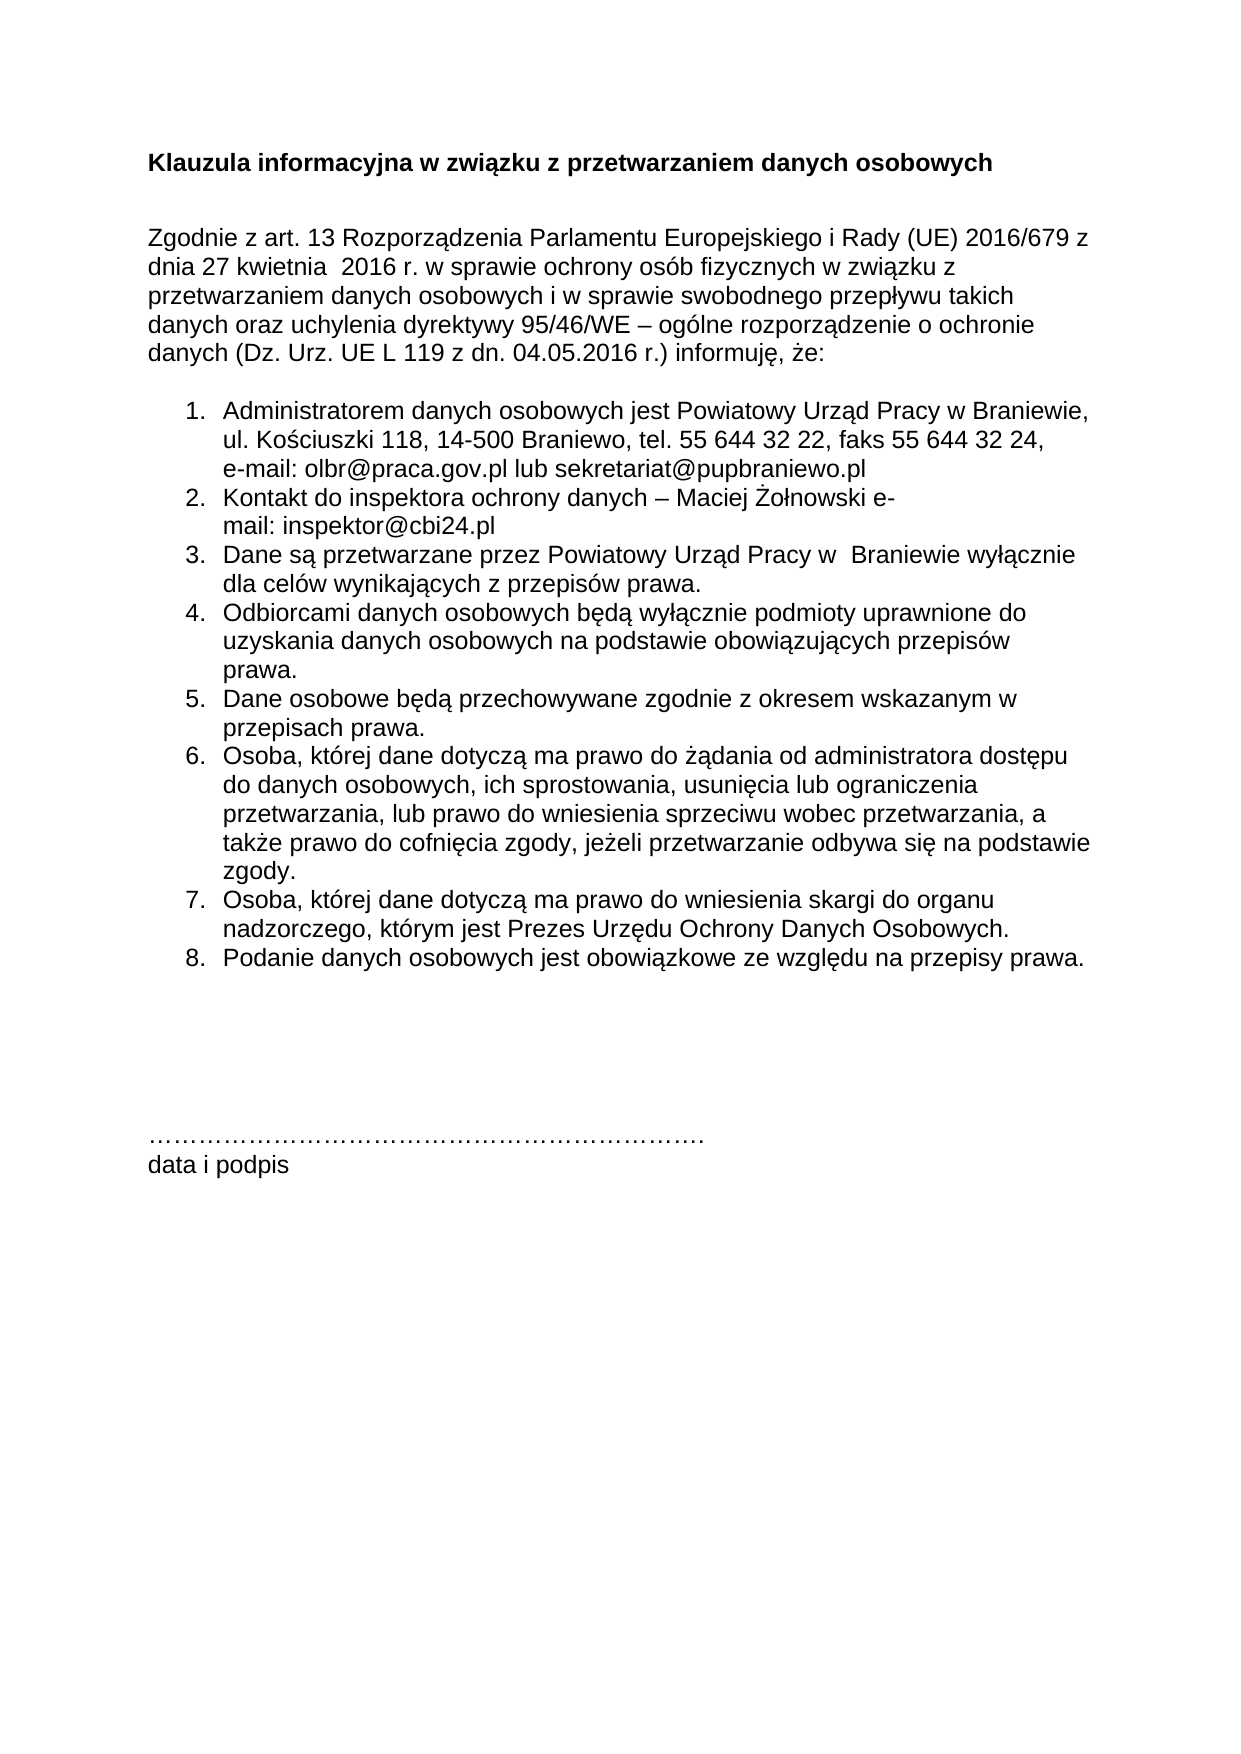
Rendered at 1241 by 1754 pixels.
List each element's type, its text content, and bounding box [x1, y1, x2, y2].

list Administratorem danych osobowych jest Powiatowy Urząd Pracy w Braniewie, ul. Kościuszki 118, 14-500 Braniewo, tel. 55 644 32 22, faks 55 644 32 24, e-mail: olbr@praca.gov.pl lub sekretariat@pupbraniewo.pl [185, 396, 1093, 483]
list Podanie danych osobowych jest obowiązkowe ze względu na przepisy prawa. [185, 943, 1093, 971]
list Kontakt do inspektora ochrony danych – Maciej Żołnowski e-mail: inspektor@cbi24.pl [185, 483, 1093, 540]
text *niepotrzebne skreślićKlauzula informacyjna w związku z przetwarzaniem danych osobowych [148, 148, 1093, 176]
list Odbiorcami danych osobowych będą wyłącznie podmioty uprawnione do uzyskania danych osobowych na podstawie obowiązujących przepisów prawa. [185, 598, 1093, 684]
list Dane są przetwarzane przez Powiatowy Urząd Pracy w Braniewie wyłącznie dla celów wynikających z przepisów prawa. [185, 540, 1093, 598]
text data i podpis [148, 1150, 1093, 1179]
list Osoba, której dane dotyczą ma prawo do żądania od administratora dostępu do danych osobowych, ich sprostowania, usunięcia lub ograniczenia przetwarzania, lub prawo do wniesienia sprzeciwu wobec przetwarzania, a także prawo do cofnięcia zgody, jeżeli przetwarzanie odbywa się na podstawie zgody. [185, 741, 1093, 885]
list Dane osobowe będą przechowywane zgodnie z okresem wskazanym w przepisach prawa. [185, 684, 1093, 741]
text …………………………………………………………. [148, 1120, 1093, 1148]
text Zgodnie z art. 13 Rozporządzenia Parlamentu Europejskiego i Rady (UE) 2016/679 z dnia 27 kwietnia 2016 r. w sprawie ochrony osób fizycznych w związku z przetwarzaniem danych osobowych i w sprawie swobodnego przepływu takich danych oraz uchylenia dyrektywy 95/46/WE – ogólne rozporządzenie o ochronie danych (Dz. Urz. UE L 119 z dn. 04.05.2016 r.) informuję, że: [148, 223, 1093, 367]
list Osoba, której dane dotyczą ma prawo do wniesienia skargi do organu nadzorczego, którym jest Prezes Urzędu Ochrony Danych Osobowych. [185, 885, 1093, 943]
